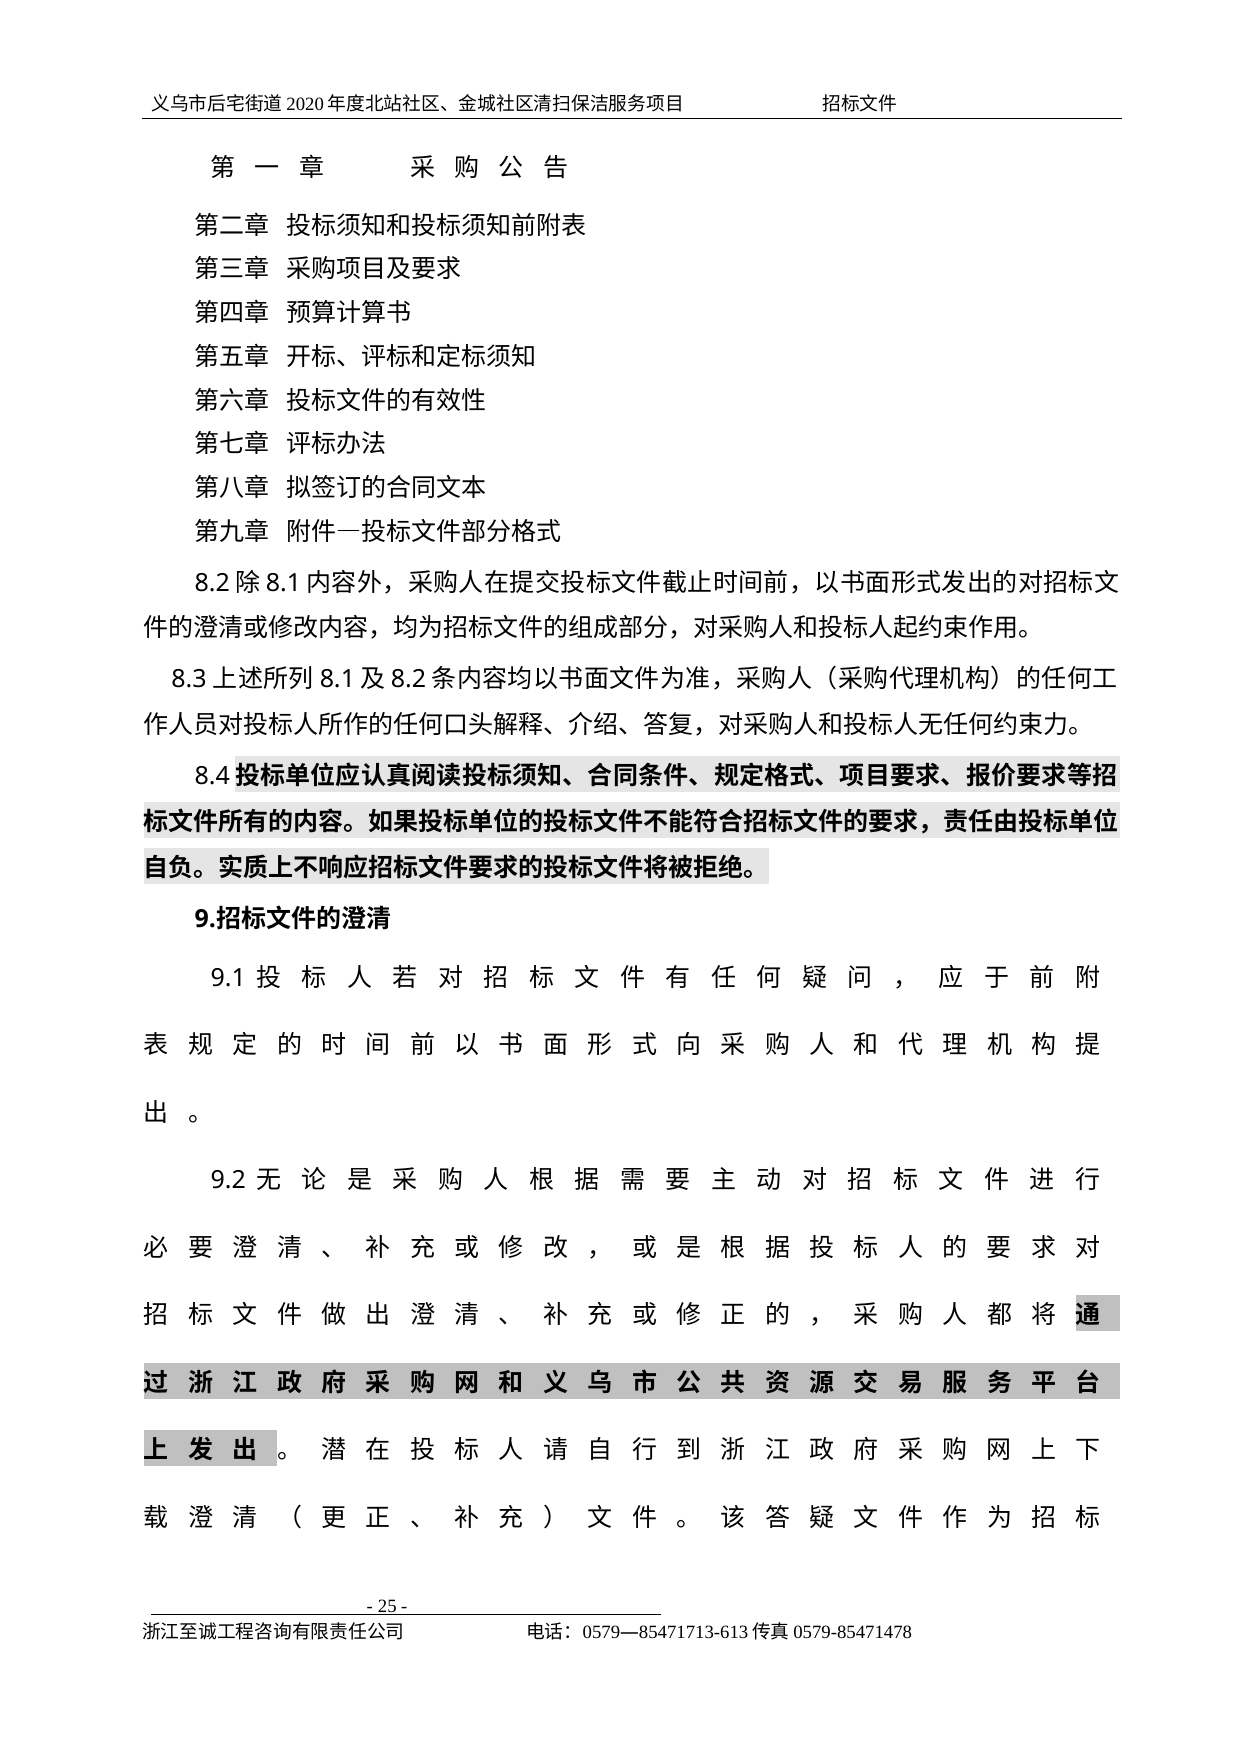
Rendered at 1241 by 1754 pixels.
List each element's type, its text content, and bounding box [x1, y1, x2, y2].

text 9.招标文件的澄清 [144, 891, 1120, 937]
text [144, 1399, 1120, 1549]
text 第六章 投标文件的有效性 [144, 374, 1120, 418]
text 第七章 评标办法 [144, 418, 1120, 462]
text 第五章 开标、评标和定标须知 [144, 330, 1120, 374]
text 第三章 采购项目及要求 [144, 243, 1120, 287]
text 第八章 拟签订的合同文本 [144, 462, 1120, 505]
text 第九章 附件—投标文件部分格式 [144, 505, 1120, 549]
text 8.4投标单位应认真阅读投标须知、合同条件、规定格式、项目要求、报价要求等招标文件所有的内容。如果投标单位的投标文件不能符合招标文件的要求，责任由投标单位自负。实质上不响应招标文件要求的投标文件将被拒绝。 [144, 838, 1120, 886]
text 第一章 采购公告 [144, 132, 1120, 199]
text 8.4投标单位应认真阅读投标须知、合同条件、规定格式、项目要求、报价要求等招标文件所有的内容。如果投标单位的投标文件不能符合招标文件的要求，责任由投标单位自负。实质上不响应招标文件要求的投标文件将被拒绝。 [144, 748, 1120, 802]
text 第四章 预算计算书 [144, 287, 1120, 330]
text 8.2除8.1内容外，采购人在提交投标文件截止时间前，以书面形式发出的对招标文件的澄清或修改内容，均为招标文件的组成部分，对采购人和投标人起约束作用。 [144, 554, 1120, 646]
text 9.1投标人若对招标文件有任何疑问，应于前附表规定的时间前以书面形式向采购人和代理机构提出。 [144, 942, 1120, 1144]
text 8.3上述所列8.1及8.2条内容均以书面文件为准，采购人（采购代理机构）的任何工作人员对投标人所作的任何口头解释、介绍、答复，对采购人和投标人无任何约束力。 [144, 651, 1120, 743]
text 第二章 投标须知和投标须知前附表 [144, 199, 1120, 243]
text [144, 1144, 1120, 1363]
